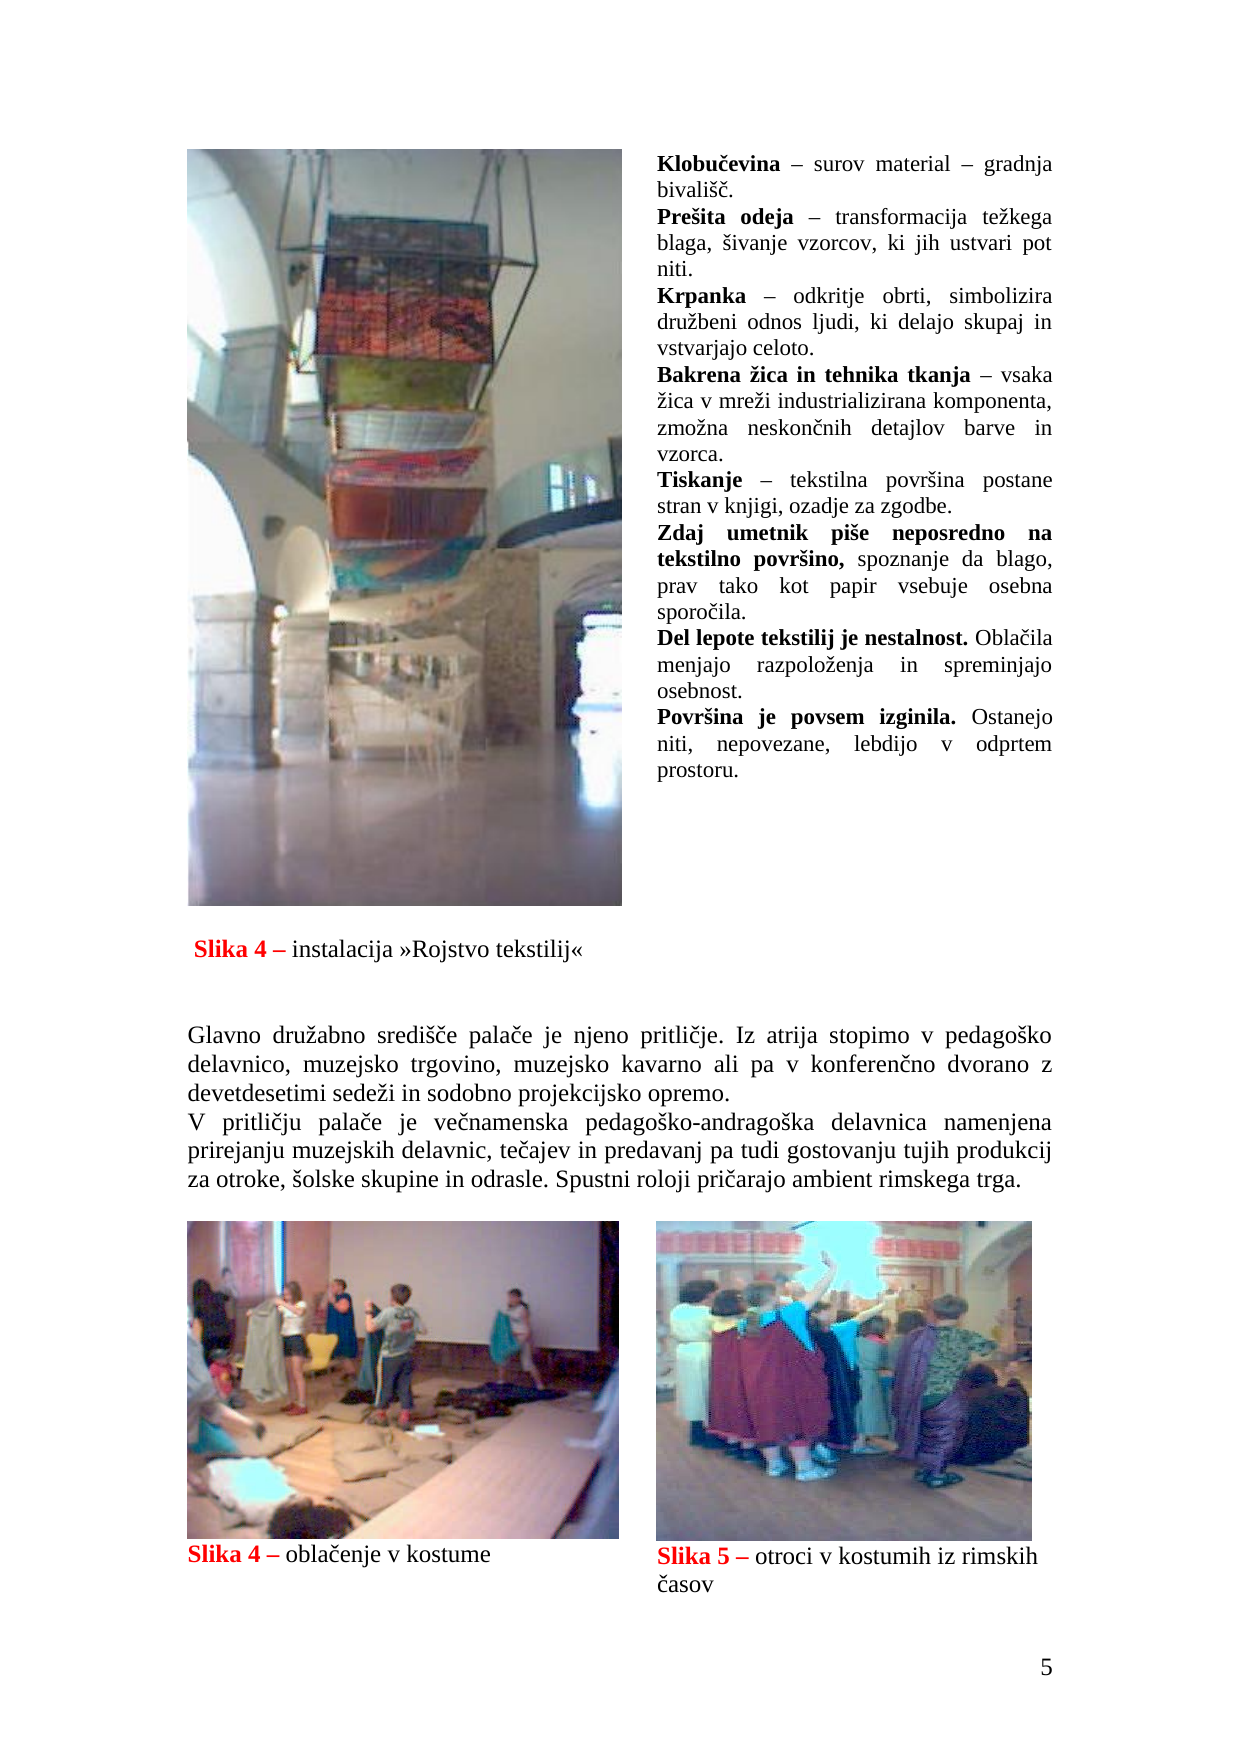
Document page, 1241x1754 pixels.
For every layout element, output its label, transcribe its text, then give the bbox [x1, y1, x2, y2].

text Bakrena žica in tehnika tkanja – vsaka žica v mreži industrializirana komponenta, zmožna neskončnih detajlov barve in vzorca. [657, 361, 1053, 466]
text Zdaj umetnik piše neposredno na tekstilno površino, spoznanje da blago, prav tako kot papir vsebuje osebna sporočila. [657, 519, 1053, 624]
text V pritličju palače je večnamenska pedagoško-andragoška delavnica namenjena prirejanju muzejskih delavnic, tečajev in predavanj pa tudi gostovanju tujih produkcij za otroke, šolske skupine in odrasle. Spustni roloji pričarajo ambient rimskega trga. [187, 1107, 1053, 1193]
text Slika 4 – oblačenje v kostume [187, 1539, 583, 1568]
text Krpanka – odkritje obrti, simbolizira družbeni odnos ljudi, ki delajo skupaj in vstvarjajo celoto. [657, 282, 1053, 361]
picture [656, 1221, 1032, 1541]
picture [187, 1221, 619, 1539]
text Slika 4 – instalacija »Rojstvo tekstilij« [187, 934, 1053, 963]
text Slika 5 – otroci v kostumih iz rimskih časov [657, 1541, 1053, 1598]
text Površina je povsem izginila. Ostanejo niti, nepovezane, lebdijo v odprtem prostoru. [657, 703, 1053, 782]
text Klobučevina – surov material – gradnja bivališč. [657, 150, 1053, 203]
picture [187, 149, 622, 906]
text Glavno družabno središče palače je njeno pritličje. Iz atrija stopimo v pedagoško delavnico, muzejsko trgovino, muzejsko kavarno ali pa v konferenčno dvorano z devetdesetimi sedeži in sodobno projekcijsko opremo. [187, 1020, 1053, 1107]
text Tiskanje – tekstilna površina postane stran v knjigi, ozadje za zgodbe. [657, 466, 1053, 519]
text Prešita odeja – transformacija težkega blaga, šivanje vzorcov, ki jih ustvari pot niti. [657, 203, 1053, 282]
text Del lepote tekstilij je nestalnost. Oblačila menjajo razpoloženja in spreminjajo osebnost. [657, 624, 1053, 703]
